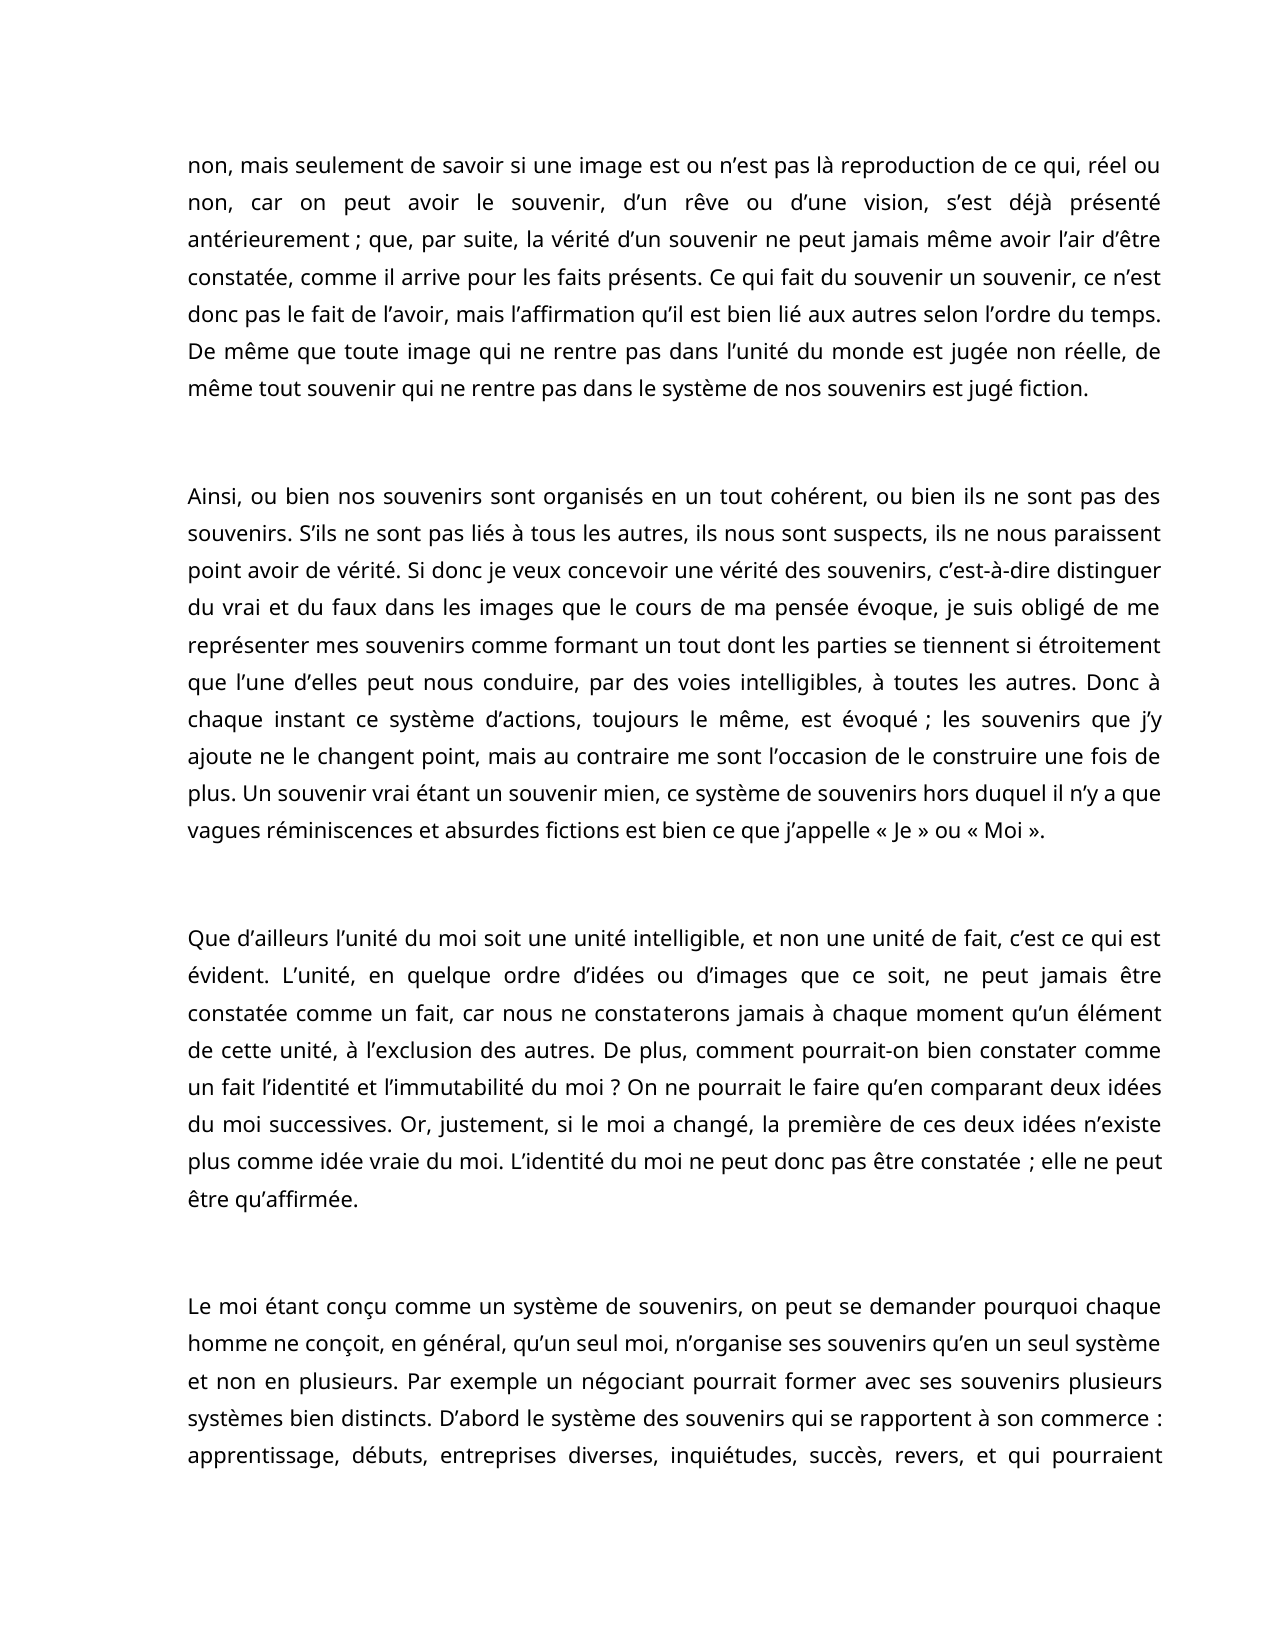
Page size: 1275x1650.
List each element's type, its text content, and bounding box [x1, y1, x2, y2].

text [187, 1291, 1162, 1470]
text Ainsi, ou bien nos souvenirs sont organisés en un tout cohérent, ou bien ils ne sont pas des souvenirs. S’ils ne sont pas liés à tous les autres, ils nous sont suspects, ils ne nous paraissent point avoir de vérité. Si donc je veux concevoir une vérité des souvenirs, c’est-à-dire distinguer du vrai et du faux dans les images que le cours de ma pensée évoque, je suis obligé de me représenter mes souvenirs comme formant un tout dont les parties se tiennent si étroitement que l’une d’elles peut nous conduire, par des voies intelligibles, à toutes les autres. Donc à chaque instant ce système d’actions, toujours le même, est évoqué ; les souvenirs que j’y ajoute ne le changent point, mais au contraire me sont l’occasion de le construire une fois de plus. Un souvenir vrai étant un souvenir mien, ce système de souvenirs hors duquel il n’y a que vagues réminiscences et absurdes fictions est bien ce que j’appelle « Je » ou « Moi ». [187, 481, 1162, 845]
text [187, 150, 1162, 403]
text Que d’ailleurs l’unité du moi soit une unité intelligible, et non une unité de fait, c’est ce qui est évident. L’unité, en quelque ordre d’idées ou d’images que ce soit, ne peut jamais être constatée comme un fait, car nous ne constaterons jamais à chaque moment qu’un élément de cette unité, à l’exclusion des autres. De plus, comment pourrait-on bien constater comme un fait l’identité et l’immutabilité du moi ? On ne pourrait le faire qu’en comparant deux idées du moi successives. Or, justement, si le moi a changé, la première de ces deux idées n’existe plus comme idée vraie du moi. L’identité du moi ne peut donc pas être constatée ; elle ne peut être qu’affirmée. [187, 923, 1162, 1213]
